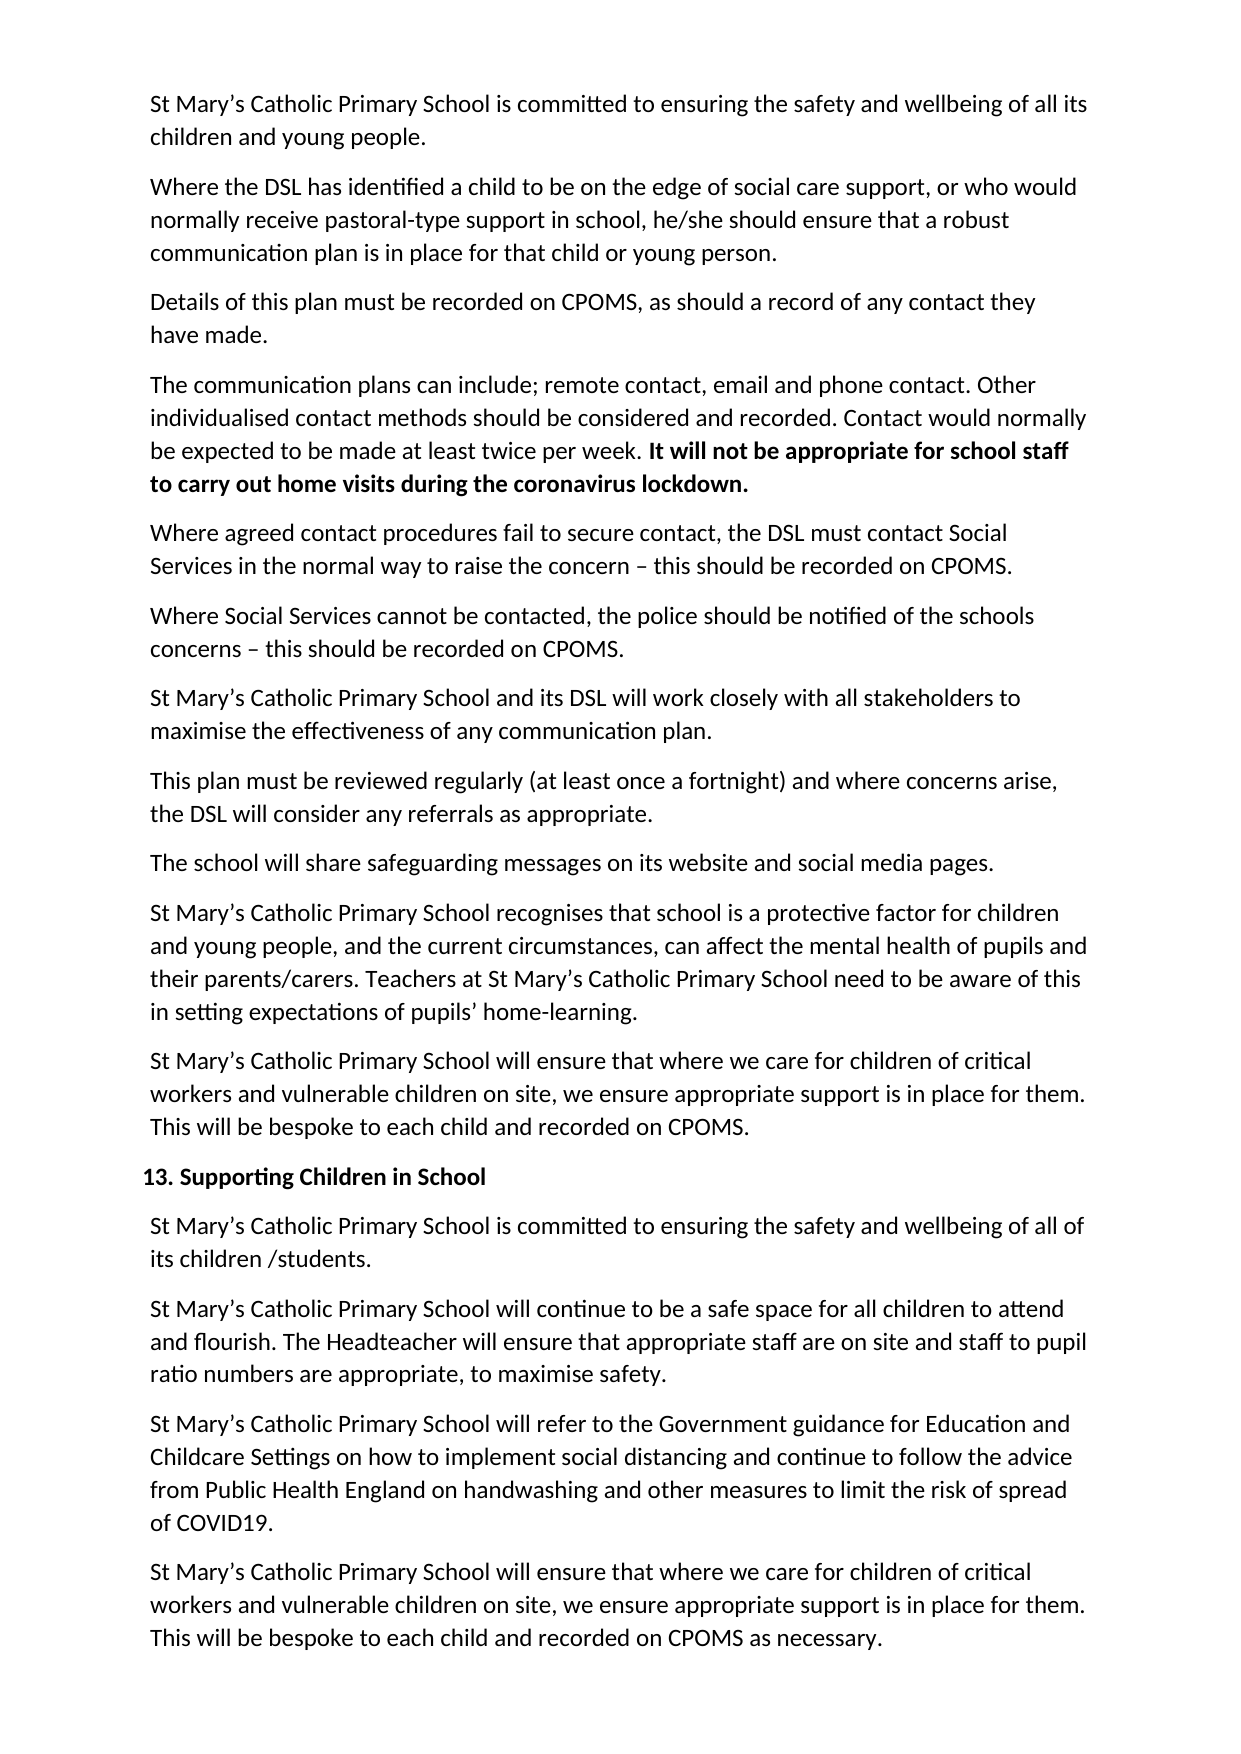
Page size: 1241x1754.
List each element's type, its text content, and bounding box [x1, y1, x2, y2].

text St Mary’s Catholic Primary School and its DSL will work closely with all stakeholders to maximise the effectiveness of any communication plan. [150, 682, 1090, 746]
text The school will share safeguarding messages on its website and social media pages. [150, 847, 1090, 878]
text St Mary’s Catholic Primary School recognises that school is a protective factor for children and young people, and the current circumstances, can affect the mental health of pupils and their parents/carers. Teachers at St Mary’s Catholic Primary School need to be aware of this in setting expectations of pupils’ home-learning. [150, 897, 1090, 1026]
text St Mary’s Catholic Primary School is committed to ensuring the safety and wellbeing of all its children and young people. [150, 89, 1090, 152]
list Supporting Children in School [142, 1161, 1090, 1191]
text Where agreed contact procedures fail to secure contact, the DSL must contact Social Services in the normal way to raise the concern – this should be recorded on CPOMS. [150, 517, 1090, 581]
text St Mary’s Catholic Primary School will refer to the Government guidance for Education and Childcare Settings on how to implement social distancing and continue to follow the advice from Public Health England on handwashing and other measures to limit the risk of spread of COVID19. [150, 1408, 1090, 1537]
text Where Social Services cannot be contacted, the police should be notified of the schools concerns – this should be recorded on CPOMS. [150, 600, 1090, 663]
text St Mary’s Catholic Primary School will ensure that where we care for children of critical workers and vulnerable children on site, we ensure appropriate support is in place for them. This will be bespoke to each child and recorded on CPOMS. [150, 1045, 1090, 1142]
text This plan must be reviewed regularly (at least once a fortnight) and where concerns arise, the DSL will consider any referrals as appropriate. [150, 765, 1090, 828]
text St Mary’s Catholic Primary School will continue to be a safe space for all children to attend and flourish. The Headteacher will ensure that appropriate staff are on site and staff to pupil ratio numbers are appropriate, to maximise safety. [150, 1293, 1090, 1389]
text Details of this plan must be recorded on CPOMS, as should a record of any contact they have made. [150, 287, 1090, 350]
text The communication plans can include; remote contact, email and phone contact. Other individualised contact methods should be considered and recorded. Contact would normally be expected to be made at least twice per week. It will not be appropriate for school staff to carry out home visits during the coronavirus lockdown. [150, 369, 1090, 498]
text St Mary’s Catholic Primary School is committed to ensuring the safety and wellbeing of all of its children /students. [150, 1210, 1090, 1274]
text St Mary’s Catholic Primary School will ensure that where we care for children of critical workers and vulnerable children on site, we ensure appropriate support is in place for them. This will be bespoke to each child and recorded on CPOMS as necessary. [150, 1557, 1090, 1653]
text Where the DSL has identified a child to be on the edge of social care support, or who would normally receive pastoral-type support in school, he/she should ensure that a robust communication plan is in place for that child or young person. [150, 171, 1090, 267]
